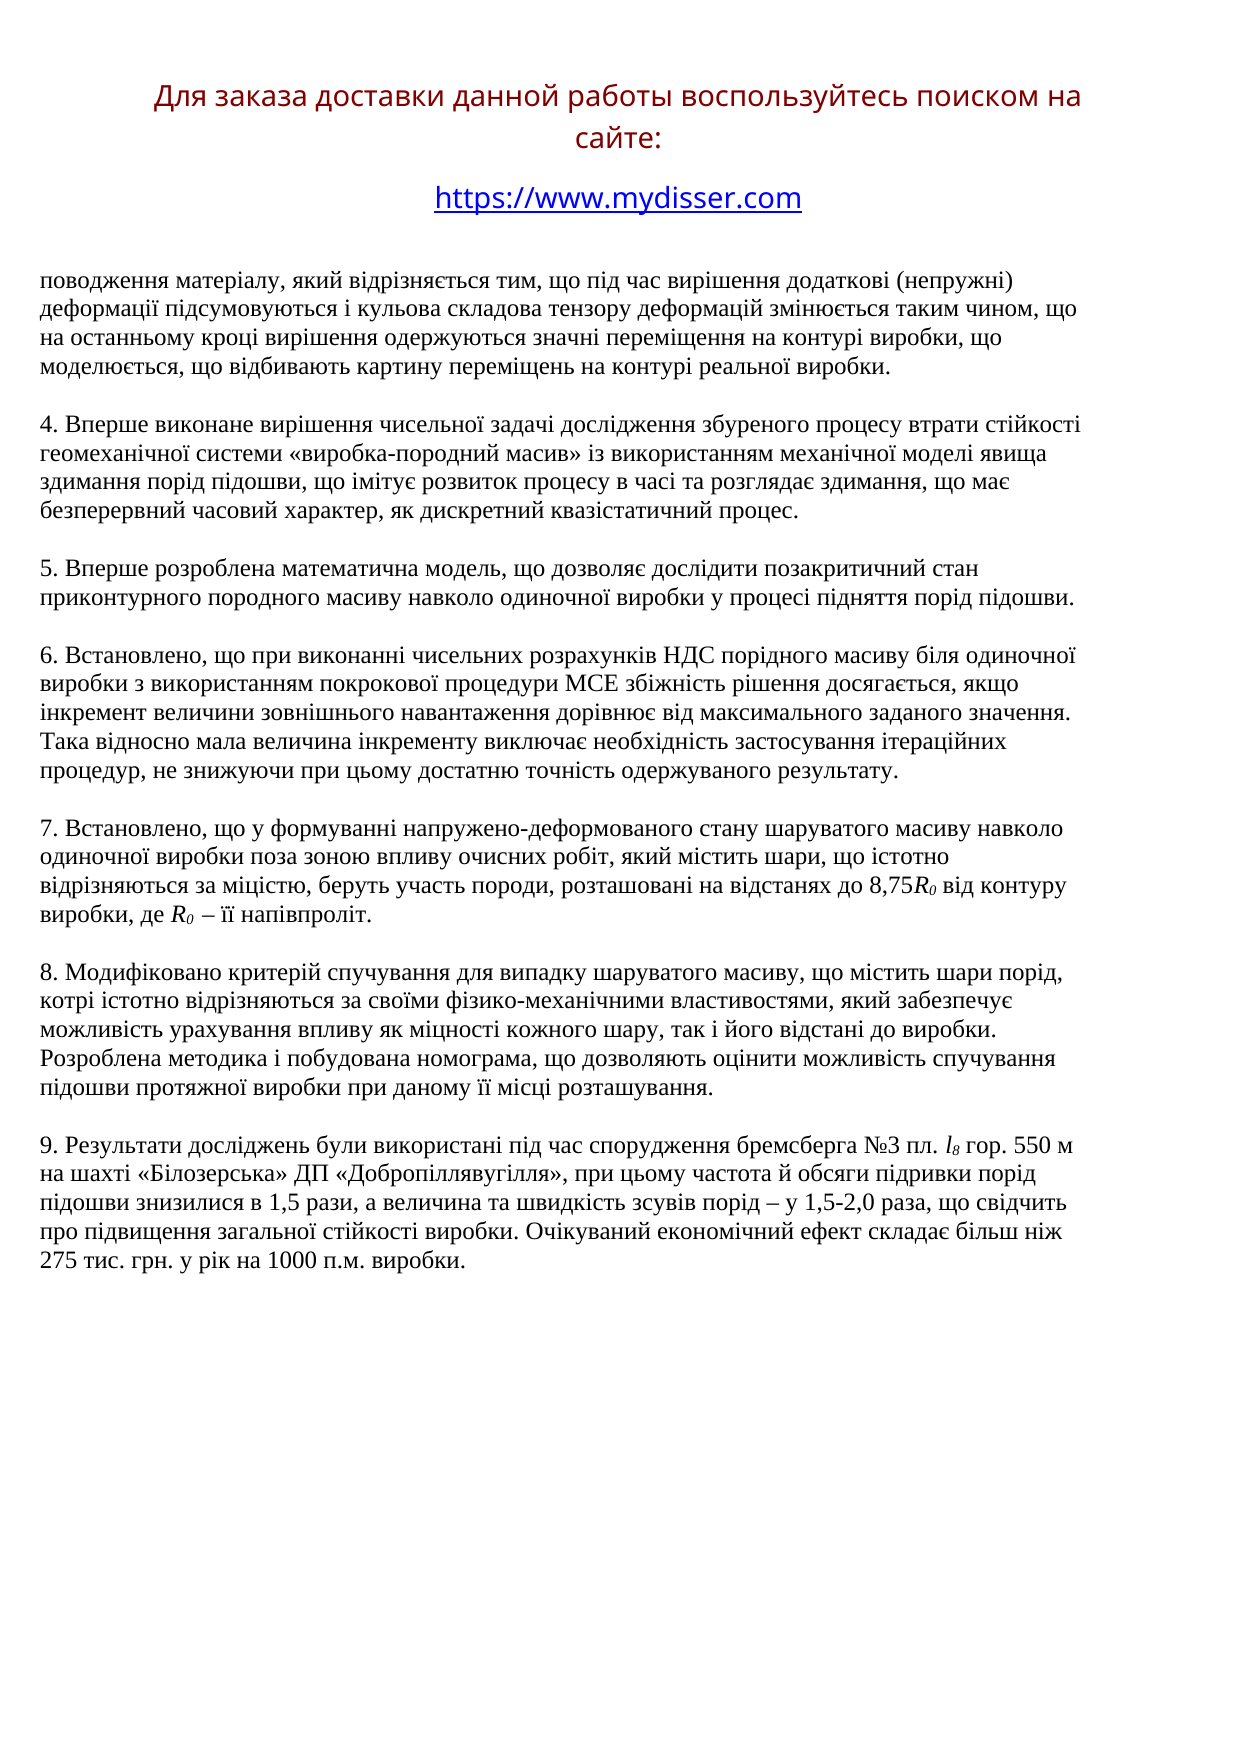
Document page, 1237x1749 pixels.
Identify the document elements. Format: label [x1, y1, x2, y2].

table_cell [40, 236, 1086, 1273]
